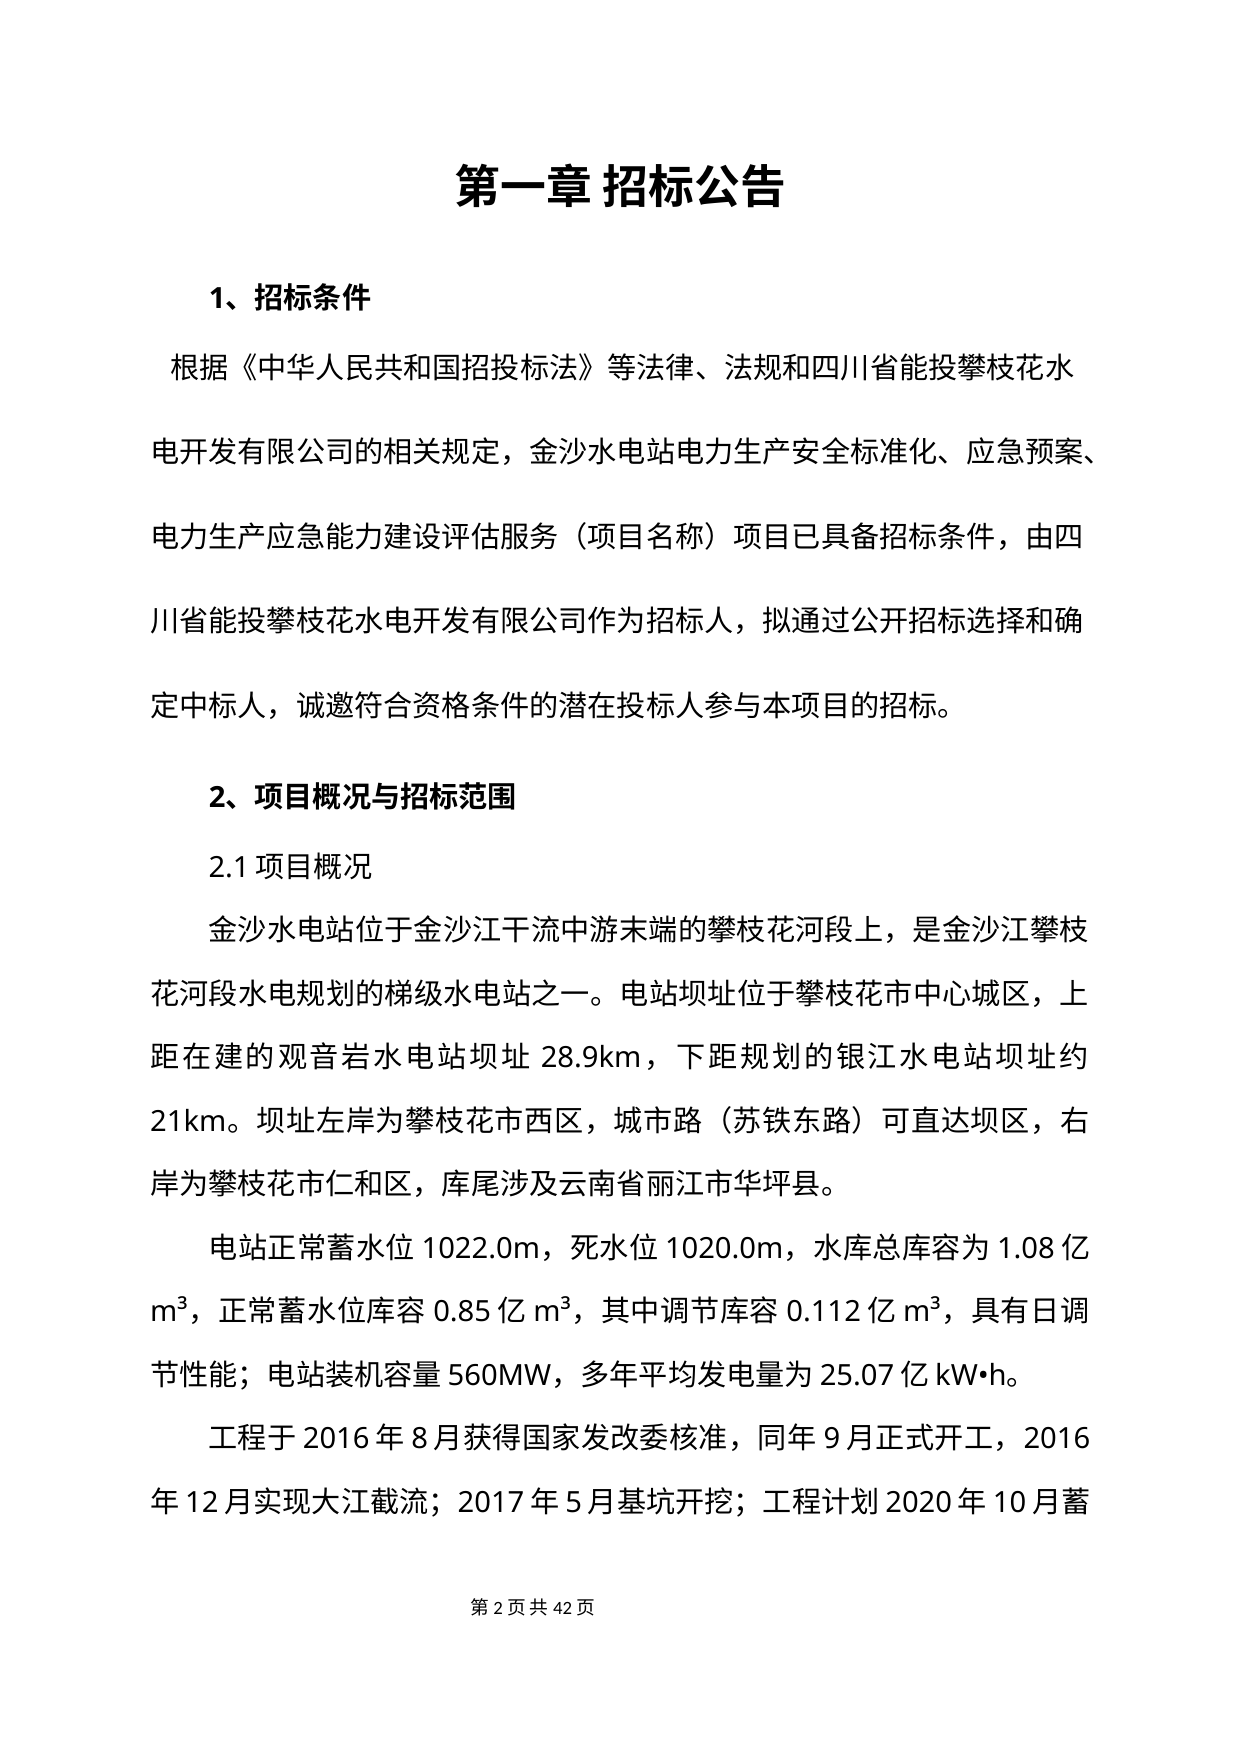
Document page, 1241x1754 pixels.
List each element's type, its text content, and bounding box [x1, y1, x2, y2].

subtitle 第一章 招标公告 [150, 150, 1090, 216]
text 1、招标条件 [150, 274, 1090, 317]
text 金沙水电站位于金沙江干流中游末端的攀枝花河段上，是金沙江攀枝花河段水电规划的梯级水电站之一。电站坝址位于攀枝花市中心城区，上距在建的观音岩水电站坝址28.9km，下距规划的银江水电站坝址约21km。坝址左岸为攀枝花市西区，城市路（苏铁东路）可直达坝区，右岸为攀枝花市仁和区，库尾涉及云南省丽江市华坪县。 [150, 907, 1090, 1203]
text 电站正常蓄水位1022.0m，死水位1020.0m，水库总库容为1.08亿m³，正常蓄水位库容0.85亿m³，其中调节库容0.112亿m³，具有日调节性能；电站装机容量560MW，多年平均发电量为25.07亿kW•h。 [150, 1224, 1090, 1394]
text 2.1项目概况 [150, 843, 1090, 886]
text 2、项目概况与招标范围 [150, 773, 1090, 816]
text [150, 1415, 1090, 1521]
text 根据《中华人民共和国招投标法》等法律、法规和四川省能投攀枝花水电开发有限公司的相关规定，金沙水电站电力生产安全标准化、应急预案、电力生产应急能力建设评估服务（项目名称）项目已具备招标条件，由四川省能投攀枝花水电开发有限公司作为招标人，拟通过公开招标选择和确定中标人，诚邀符合资格条件的潜在投标人参与本项目的招标。 [150, 344, 1090, 725]
